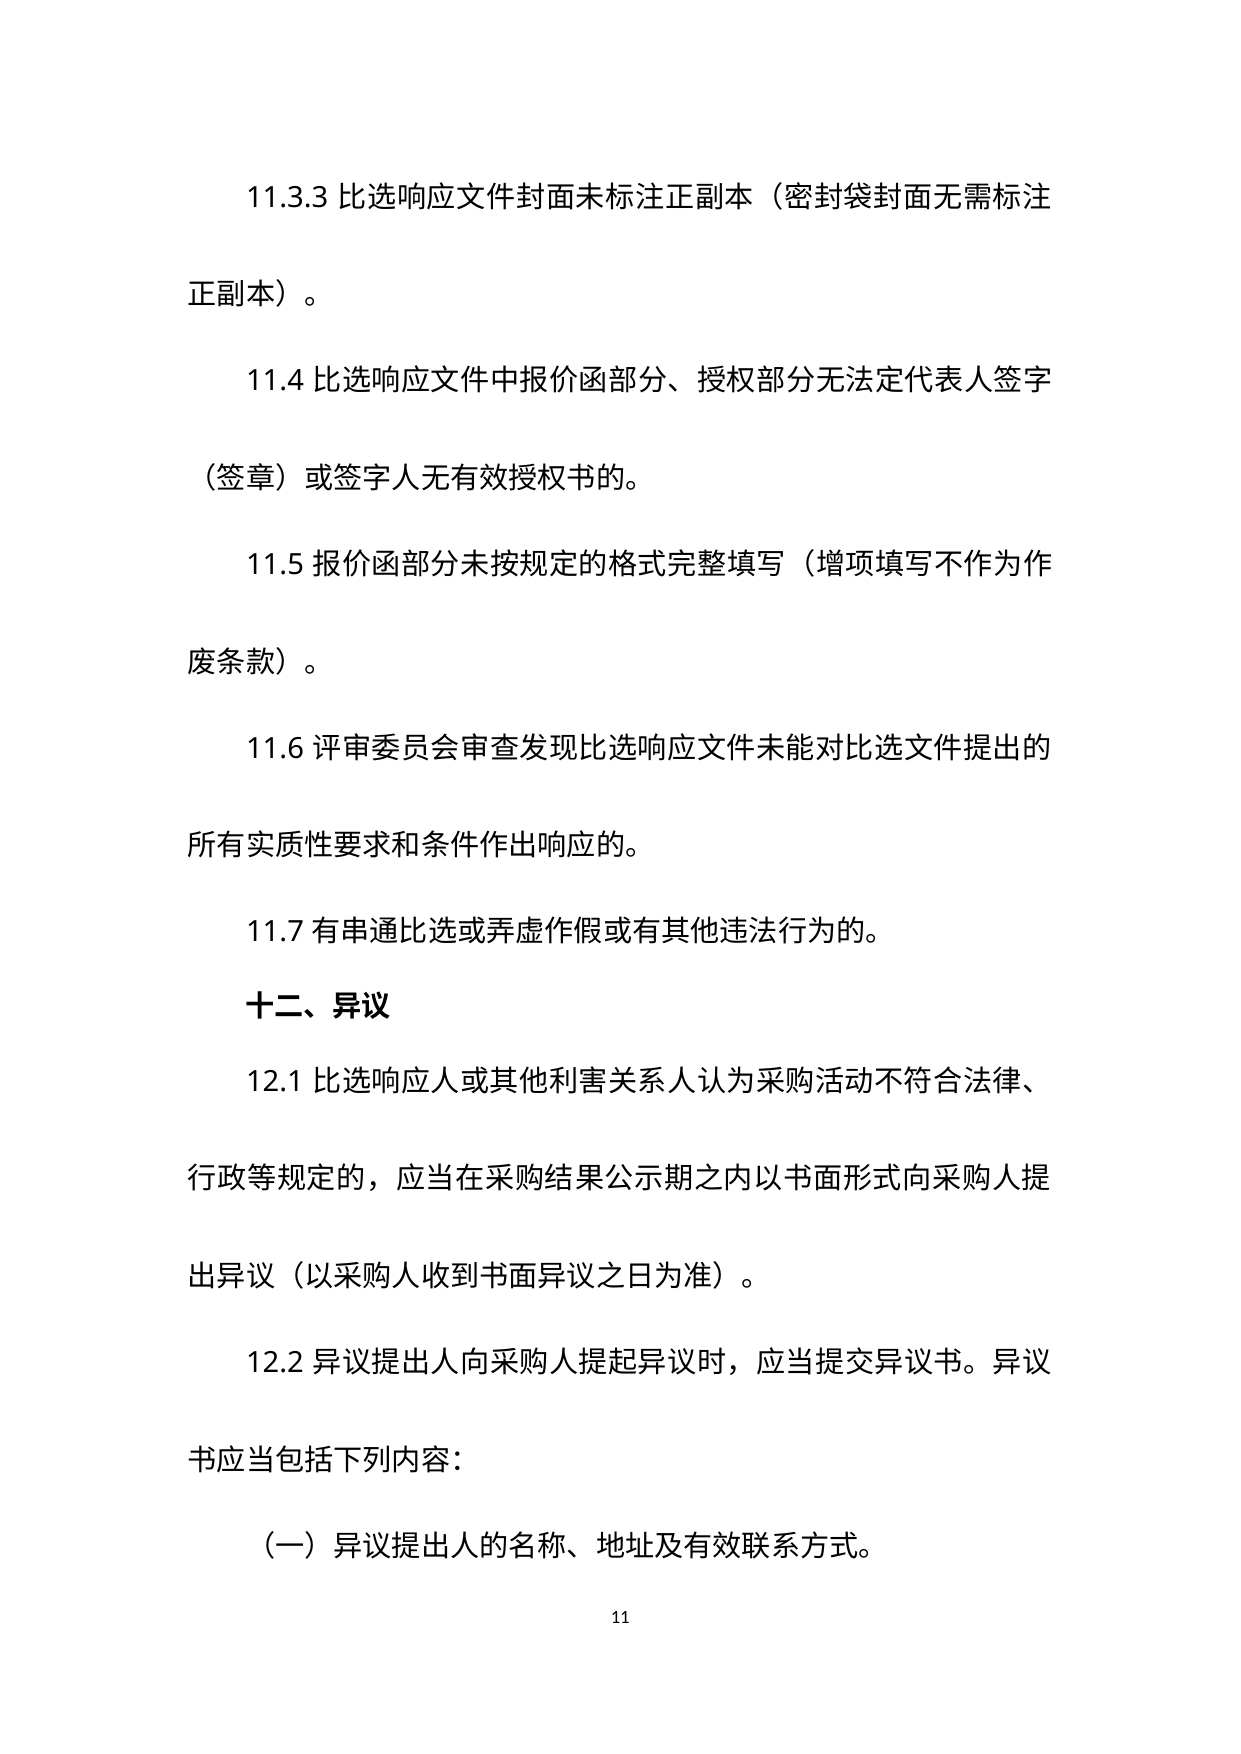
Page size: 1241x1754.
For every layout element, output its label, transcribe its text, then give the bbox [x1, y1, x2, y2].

text 11.3.3 比选响应文件封面未标注正副本（密封袋封面无需标注正副本）。 [187, 162, 1053, 324]
text 12.2 异议提出人向采购人提起异议时，应当提交异议书。异议书应当包括下列内容： [187, 1327, 1053, 1490]
text 11.6 评审委员会审查发现比选响应文件未能对比选文件提出的所有实质性要求和条件作出响应的。 [187, 713, 1053, 875]
text 12.1 比选响应人或其他利害关系人认为采购活动不符合法律、行政等规定的，应当在采购结果公示期之内以书面形式向采购人提出异议（以采购人收到书面异议之日为准）。 [187, 1046, 1053, 1306]
text 11.7 有串通比选或弄虚作假或有其他违法行为的。 [187, 897, 1053, 962]
text 11.5 报价函部分未按规定的格式完整填写（增项填写不作为作废条款）。 [187, 529, 1053, 692]
text 十二、异议 [187, 983, 1053, 1025]
text （一）异议提出人的名称、地址及有效联系方式。 [187, 1511, 1053, 1576]
text 11.4 比选响应文件中报价函部分、授权部分无法定代表人签字（签章）或签字人无有效授权书的。 [187, 346, 1053, 508]
